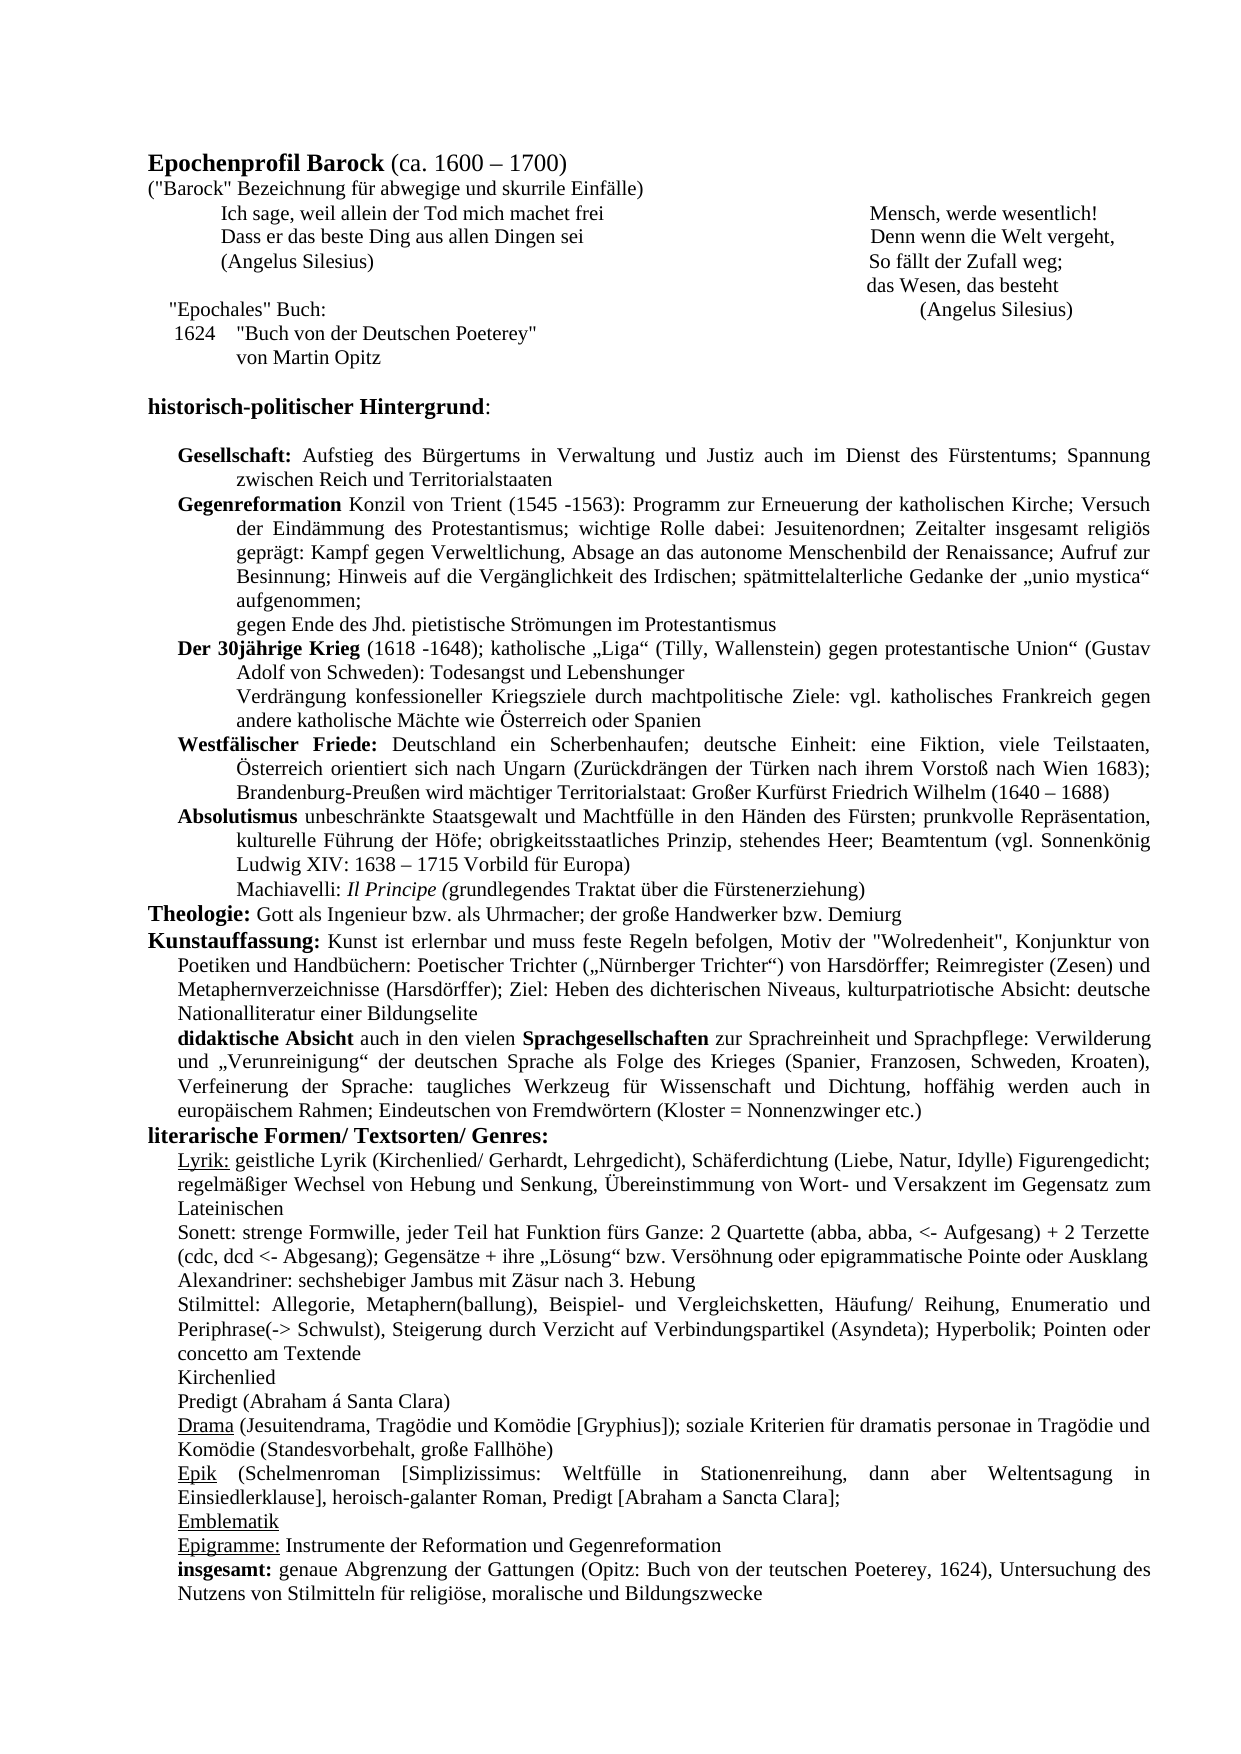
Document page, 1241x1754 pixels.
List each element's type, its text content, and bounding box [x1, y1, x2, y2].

text Verdrängung konfessioneller Kriegsziele durch machtpolitische Ziele: vgl. katholisches Frankreich gegen andere katholische Mächte wie Österreich oder Spanien [236, 684, 1152, 732]
text "Epochales" Buch: (Angelus Silesius) [148, 297, 1152, 321]
text Sonett: strenge Formwille, jeder Teil hat Funktion fürs Ganze: 2 Quartette (abba, abba, <- Aufgesang) + 2 Terzette (cdc, dcd <- Abgesang); Gegensätze + ihre „Lösung“ bzw. Versöhnung oder epigrammatische Pointe oder Ausklang [177, 1220, 1152, 1268]
text von Martin Opitz [148, 345, 1152, 369]
text Drama (Jesuitendrama, Tragödie und Komödie [Gryphius]); soziale Kriterien für dramatis personae in Tragödie und Komödie (Standesvorbehalt, große Fallhöhe) [177, 1413, 1152, 1461]
text historisch-politischer Hintergrund: [148, 393, 1152, 419]
text Theologie: Gott als Ingenieur bzw. als Uhrmacher; der große Handwerker bzw. Demiurg [148, 901, 1152, 927]
text literarische Formen/ Textsorten/ Genres: [148, 1122, 1152, 1148]
text Stilmittel: Allegorie, Metaphern(ballung), Beispiel- und Vergleichsketten, Häufung/ Reihung, Enumeratio und Periphrase(-> Schwulst), Steigerung durch Verzicht auf Verbindungspartikel (Asyndeta); Hyperbolik; Pointen oder concetto am Textende [177, 1292, 1152, 1364]
text Alexandriner: sechshebiger Jambus mit Zäsur nach 3. Hebung [177, 1268, 1152, 1292]
text Dass er das beste Ding aus allen Dingen sei Denn wenn die Welt vergeht, [148, 224, 1152, 248]
text Epochenprofil Barock (ca. 1600 – 1700) [148, 148, 1152, 176]
text Gegenreformation Konzil von Trient (1545 -1563): Programm zur Erneuerung der katholischen Kirche; Versuch der Eindämmung des Protestantismus; wichtige Rolle dabei: Jesuitenordnen; Zeitalter insgesamt religiös geprägt: Kampf gegen Verweltlichung, Absage an das autonome Menschenbild der Renaissance; Aufruf zur Besinnung; Hinweis auf die Vergänglichkeit des Irdischen; spätmittelalterliche Gedanke der „unio mystica“ aufgenommen; [177, 491, 1152, 612]
text Epik (Schelmenroman [Simplizissimus: Weltfülle in Stationenreihung, dann aber Weltentsagung in Einsiedlerklause], heroisch-galanter Roman, Predigt [Abraham a Sancta Clara]; [177, 1461, 1152, 1509]
text Der 30jährige Krieg (1618 -1648); katholische „Liga“ (Tilly, Wallenstein) gegen protestantische Union“ (Gustav Adolf von Schweden): Todesangst und Lebenshunger [177, 636, 1152, 684]
text Machiavelli: Il Principe (grundlegendes Traktat über die Fürstenerziehung) [236, 876, 1152, 901]
text Kirchenlied [177, 1364, 1152, 1389]
text Gesellschaft: Aufstieg des Bürgertums in Verwaltung und Justiz auch im Dienst des Fürstentums; Spannung zwischen Reich und Territorialstaaten [177, 443, 1152, 491]
text Westfälischer Friede: Deutschland ein Scherbenhaufen; deutsche Einheit: eine Fiktion, viele Teilstaaten, Österreich orientiert sich nach Ungarn (Zurückdrängen der Türken nach ihrem Vorstoß nach Wien 1683); Brandenburg-Preußen wird mächtiger Territorialstaat: Großer Kurfürst Friedrich Wilhelm (1640 – 1688) [177, 732, 1152, 804]
text gegen Ende des Jhd. pietistische Strömungen im Protestantismus [236, 612, 1152, 636]
text Emblematik [177, 1509, 1152, 1533]
text Lyrik: geistliche Lyrik (Kirchenlied/ Gerhardt, Lehrgedicht), Schäferdichtung (Liebe, Natur, Idylle) Figurengedicht; regelmäßiger Wechsel von Hebung und Senkung, Übereinstimmung von Wort- und Versakzent im Gegensatz zum Lateinischen [177, 1148, 1152, 1220]
text didaktische Absicht auch in den vielen Sprachgesellschaften zur Sprachreinheit und Sprachpflege: Verwilderung und „Verunreinigung“ der deutschen Sprache als Folge des Krieges (Spanier, Franzosen, Schweden, Kroaten), Verfeinerung der Sprache: taugliches Werkzeug für Wissenschaft und Dichtung, hoffähig werden auch in europäischem Rahmen; Eindeutschen von Fremdwörtern (Kloster = Nonnenzwinger etc.) [177, 1025, 1152, 1122]
text Kunstauffassung: Kunst ist erlernbar und muss feste Regeln befolgen, Motiv der "Wolredenheit", Konjunktur von Poetiken und Handbüchern: Poetischer Trichter („Nürnberger Trichter“) von Harsdörffer; Reimregister (Zesen) und Metaphernverzeichnisse (Harsdörffer); Ziel: Heben des dichterischen Niveaus, kulturpatriotische Absicht: deutsche Nationalliteratur einer Bildungselite [148, 927, 1152, 1025]
text Ich sage, weil allein der Tod mich machet frei Mensch, werde wesentlich! [148, 200, 1152, 224]
text Absolutismus unbeschränkte Staatsgewalt und Machtfülle in den Händen des Fürsten; prunkvolle Repräsentation, kulturelle Führung der Höfe; obrigkeitsstaatliches Prinzip, stehendes Heer; Beamtentum (vgl. Sonnenkönig Ludwig XIV: 1638 – 1715 Vorbild für Europa) [177, 804, 1152, 876]
text 1624 "Buch von der Deutschen Poeterey" [148, 321, 1152, 345]
text Predigt (Abraham á Santa Clara) [177, 1389, 1152, 1413]
text das Wesen, das besteht [148, 273, 1152, 297]
text Epigramme: Instrumente der Reformation und Gegenreformation [177, 1533, 1152, 1557]
text (Angelus Silesius) So fällt der Zufall weg; [148, 248, 1152, 273]
text insgesamt: genaue Abgrenzung der Gattungen (Opitz: Buch von der teutschen Poeterey, 1624), Untersuchung des Nutzens von Stilmitteln für religiöse, moralische und Bildungszwecke [177, 1557, 1152, 1605]
text ("Barock" Bezeichnung für abwegige und skurrile Einfälle) [148, 176, 1152, 200]
